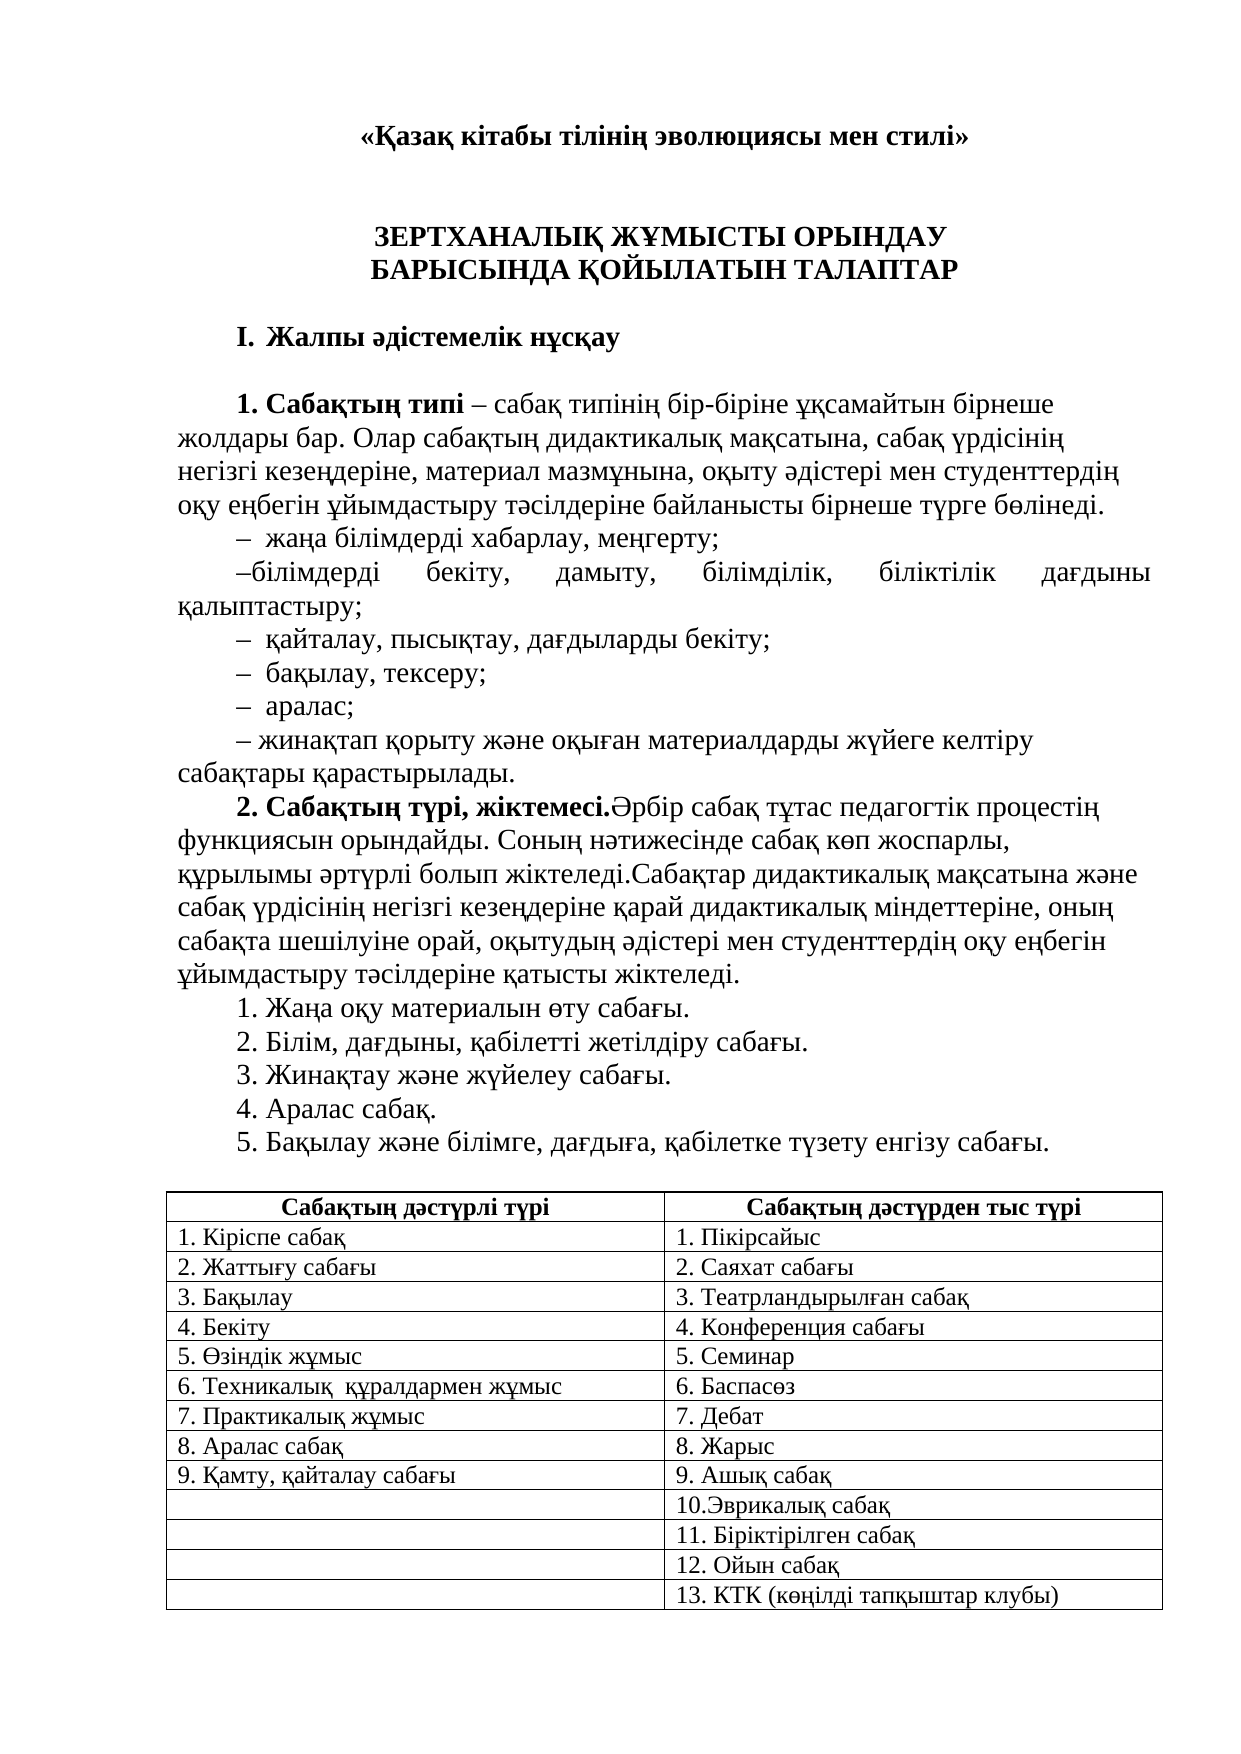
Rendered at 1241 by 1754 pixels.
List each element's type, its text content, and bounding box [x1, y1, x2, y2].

table_cell 12. Ойын сабақ [665, 1550, 1162, 1579]
text ЗЕРТХАНАЛЫҚ ЖҰМЫСТЫ ОРЫНДАУ БАРЫСЫНДА ҚОЙЫЛАТЫН ТАЛАПТАР [177, 219, 1152, 286]
text 2. Сабақтың түрі, жіктемесі.Әрбір сабақ тұтас педагогтік процестің функциясын орындайды. Соның нәтижесінде сабақ көп жоспарлы, құрылымы әртүрлі болып жіктеледі.Сабақтар дидактикалық мақсатына және сабақ үрдісінің негізгі кезеңдеріне қарай дидактикалық міндеттеріне, оның сабақта шешілуіне орай, оқытудың әдістері мен студенттердің оқу еңбегін ұйымдастыру тәсілдеріне қатысты жіктеледі. [177, 789, 1152, 990]
table_cell 7. Дебат [665, 1401, 1162, 1430]
text 2. Білім, дағдыны, қабілетті жетілдіру сабағы. [177, 1024, 1152, 1057]
text 5. Бақылау және білімге, дағдыға, қабілетке түзету енгізу сабағы. [177, 1124, 1152, 1158]
table_cell 6. Баспасөз [665, 1371, 1162, 1400]
text 4. Аралас сабақ. [177, 1091, 1152, 1124]
table_cell [167, 1520, 664, 1549]
table_cell 5. Өзіндік жұмыс [167, 1341, 664, 1370]
text – аралас; [177, 688, 1152, 722]
list білімдерді бекіту, дамыту, білімділік, біліктілік дағдыны қалыптастыру; [177, 554, 1152, 621]
text 1. Жаңа оқу материалын өту сабағы. [177, 990, 1152, 1024]
table_cell 13. КТК (көңілді тапқыштар клубы) [665, 1580, 1162, 1608]
text – жинақтап қорыту және оқыған материалдарды жүйеге келтіру сабақтары қарастырылады. [177, 722, 1152, 789]
table_cell [167, 1580, 664, 1608]
table_cell [167, 1550, 664, 1579]
table_cell 11. Біріктірілген сабақ [665, 1520, 1162, 1549]
table_header Сабақтың дәстүрден тыс түрі [665, 1193, 1162, 1221]
table_cell 9. Қамту, қайталау сабағы [167, 1461, 664, 1489]
table_cell 1. Пікірсайыс [665, 1222, 1162, 1251]
table_cell 7. Практикалық жұмыс [167, 1401, 664, 1430]
table_cell 8. Жарыс [665, 1431, 1162, 1459]
text 3. Жинақтау және жүйелеу сабағы. [177, 1057, 1152, 1091]
text «Қазақ кітабы тілінің эволюциясы мен стилі» [177, 118, 1152, 152]
table_cell 4. Бекіту [167, 1312, 664, 1340]
text – жаңа білімдерді хабарлау, меңгерту; [177, 521, 1152, 554]
table_header Сабақтың дәстүрлі түрі [167, 1193, 664, 1221]
list Жалпы әдістемелік нұсқау [177, 319, 1152, 353]
table_cell [167, 1490, 664, 1519]
text 1. Сабақтың типі – сабақ типінің бір-біріне ұқсамайтын бірнеше жолдары бар. Олар сабақтың дидактикалық мақсатына, сабақ үрдісінің негізгі кезеңдеріне, материал мазмұнына, оқыту әдістері мен студенттердің оқу еңбегін ұйымдастыру тәсілдеріне байланысты бірнеше түрге бөлінеді. [177, 386, 1152, 521]
table_cell 8. Аралас сабақ [167, 1431, 664, 1459]
table_cell 10.Эврикалық сабақ [665, 1490, 1162, 1519]
table_cell 2. Жаттығу сабағы [167, 1252, 664, 1281]
table_cell 2. Саяхат сабағы [665, 1252, 1162, 1281]
table_cell 6. Техникалық құралдармен жұмыс [167, 1371, 664, 1400]
table_cell 3. Бақылау [167, 1282, 664, 1311]
table_cell 1. Кіріспе сабақ [167, 1222, 664, 1251]
text – бақылау, тексеру; [177, 655, 1152, 688]
table_cell 9. Ашық сабақ [665, 1461, 1162, 1489]
table_cell 4. Конференция сабағы [665, 1312, 1162, 1340]
text – қайталау, пысықтау, дағдыларды бекіту; [177, 621, 1152, 655]
table_cell 5. Семинар [665, 1341, 1162, 1370]
table_cell 3. Театрландырылған сабақ [665, 1282, 1162, 1311]
